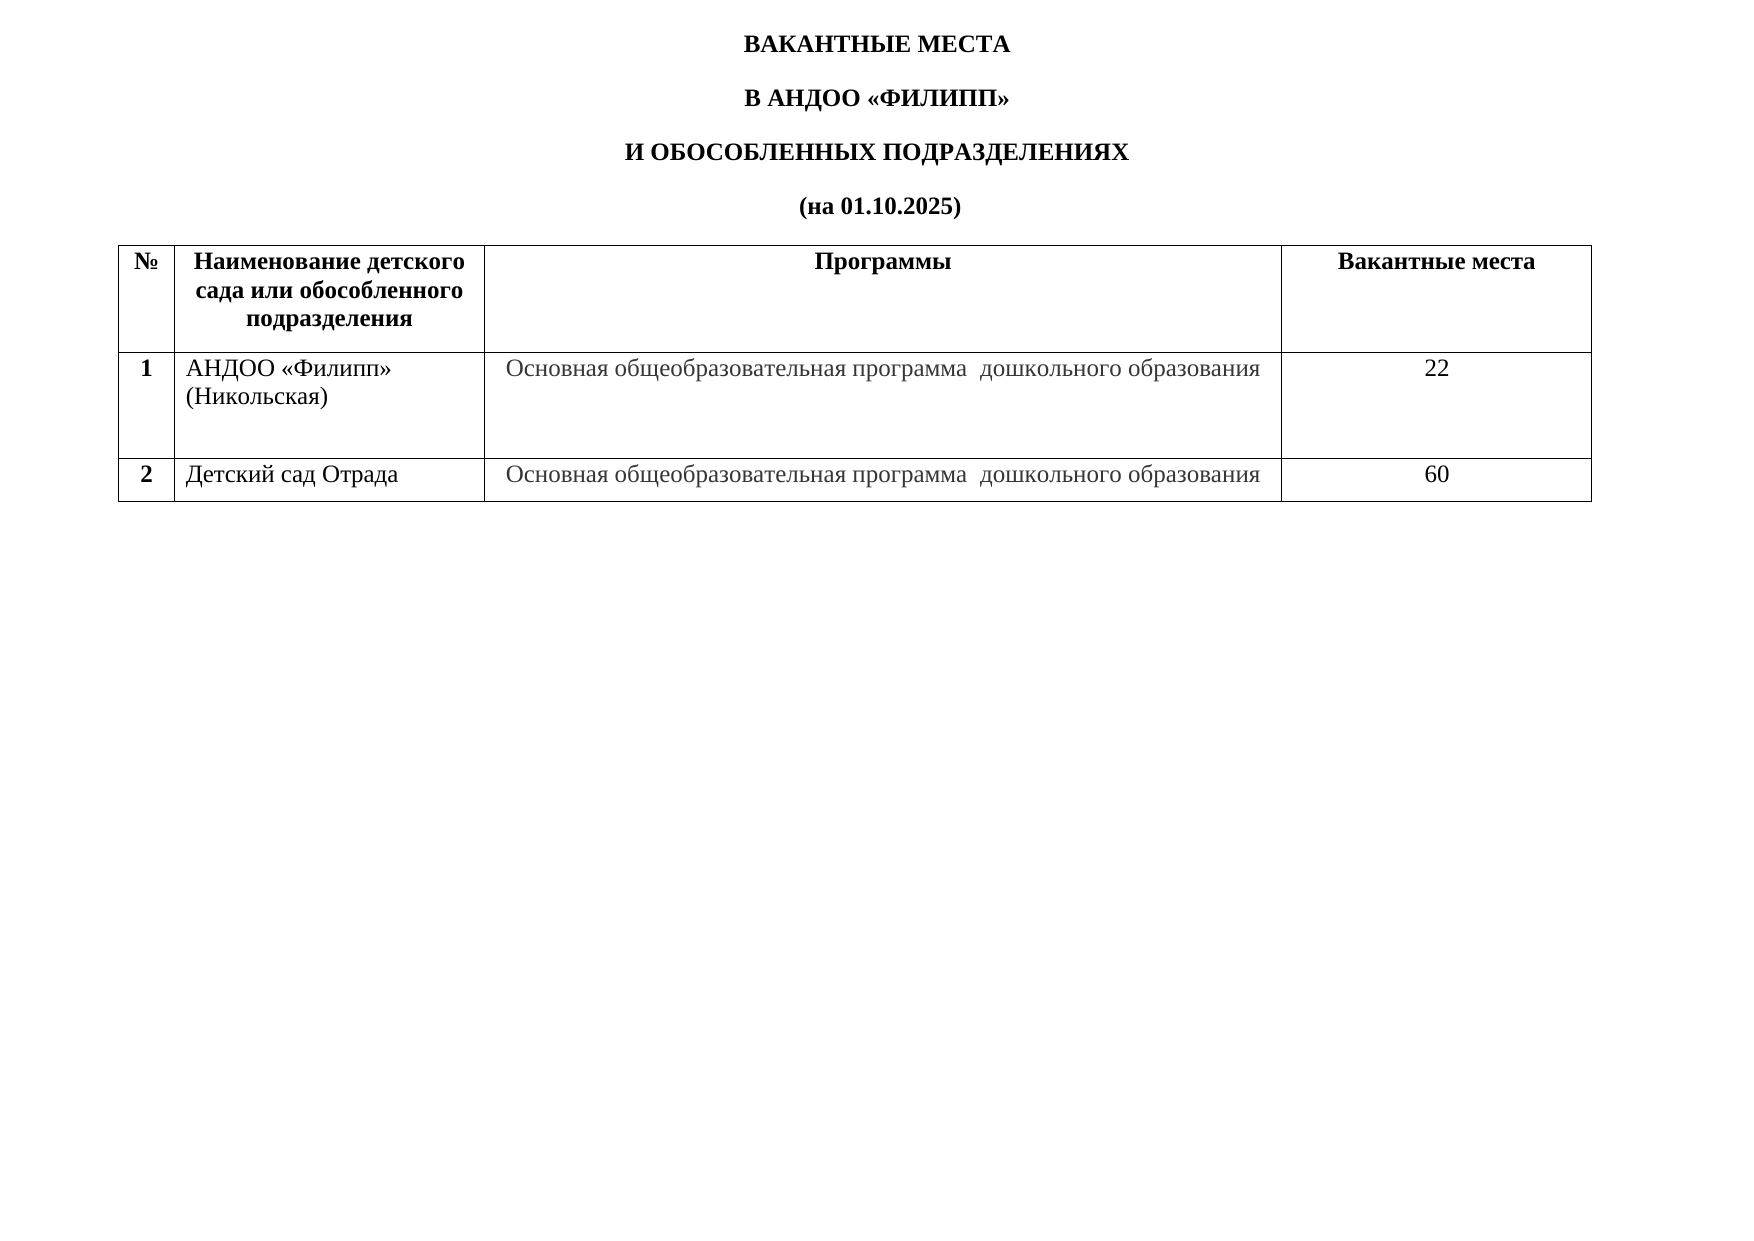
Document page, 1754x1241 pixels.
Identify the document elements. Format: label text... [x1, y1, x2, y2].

table_header Программы [485, 246, 1281, 352]
table_cell Основная общеобразовательная программа дошкольного образования [485, 353, 1281, 458]
table_cell 60 [1282, 459, 1591, 501]
text ВАКАНТНЫЕ МЕСТА [118, 29, 1636, 58]
table_header № [119, 246, 174, 352]
text В АНДОО «ФИЛИПП» [118, 83, 1636, 112]
table_cell АНДОО «Филипп» (Никольская) [175, 353, 484, 458]
table_cell Основная общеобразовательная программа дошкольного образования [485, 459, 1281, 501]
table_cell 1 [119, 353, 174, 458]
table_header Наименование детского сада или обособленного подразделения [175, 246, 484, 352]
table_cell 2 [119, 459, 174, 501]
table_cell Детский сад Отрада [175, 459, 484, 501]
table_header Вакантные места [1282, 246, 1591, 352]
text И ОБОСОБЛЕННЫХ ПОДРАЗДЕЛЕНИЯХ [118, 137, 1636, 166]
table_cell 22 [1282, 353, 1591, 458]
text (на 01.10.2025) [118, 191, 1636, 220]
